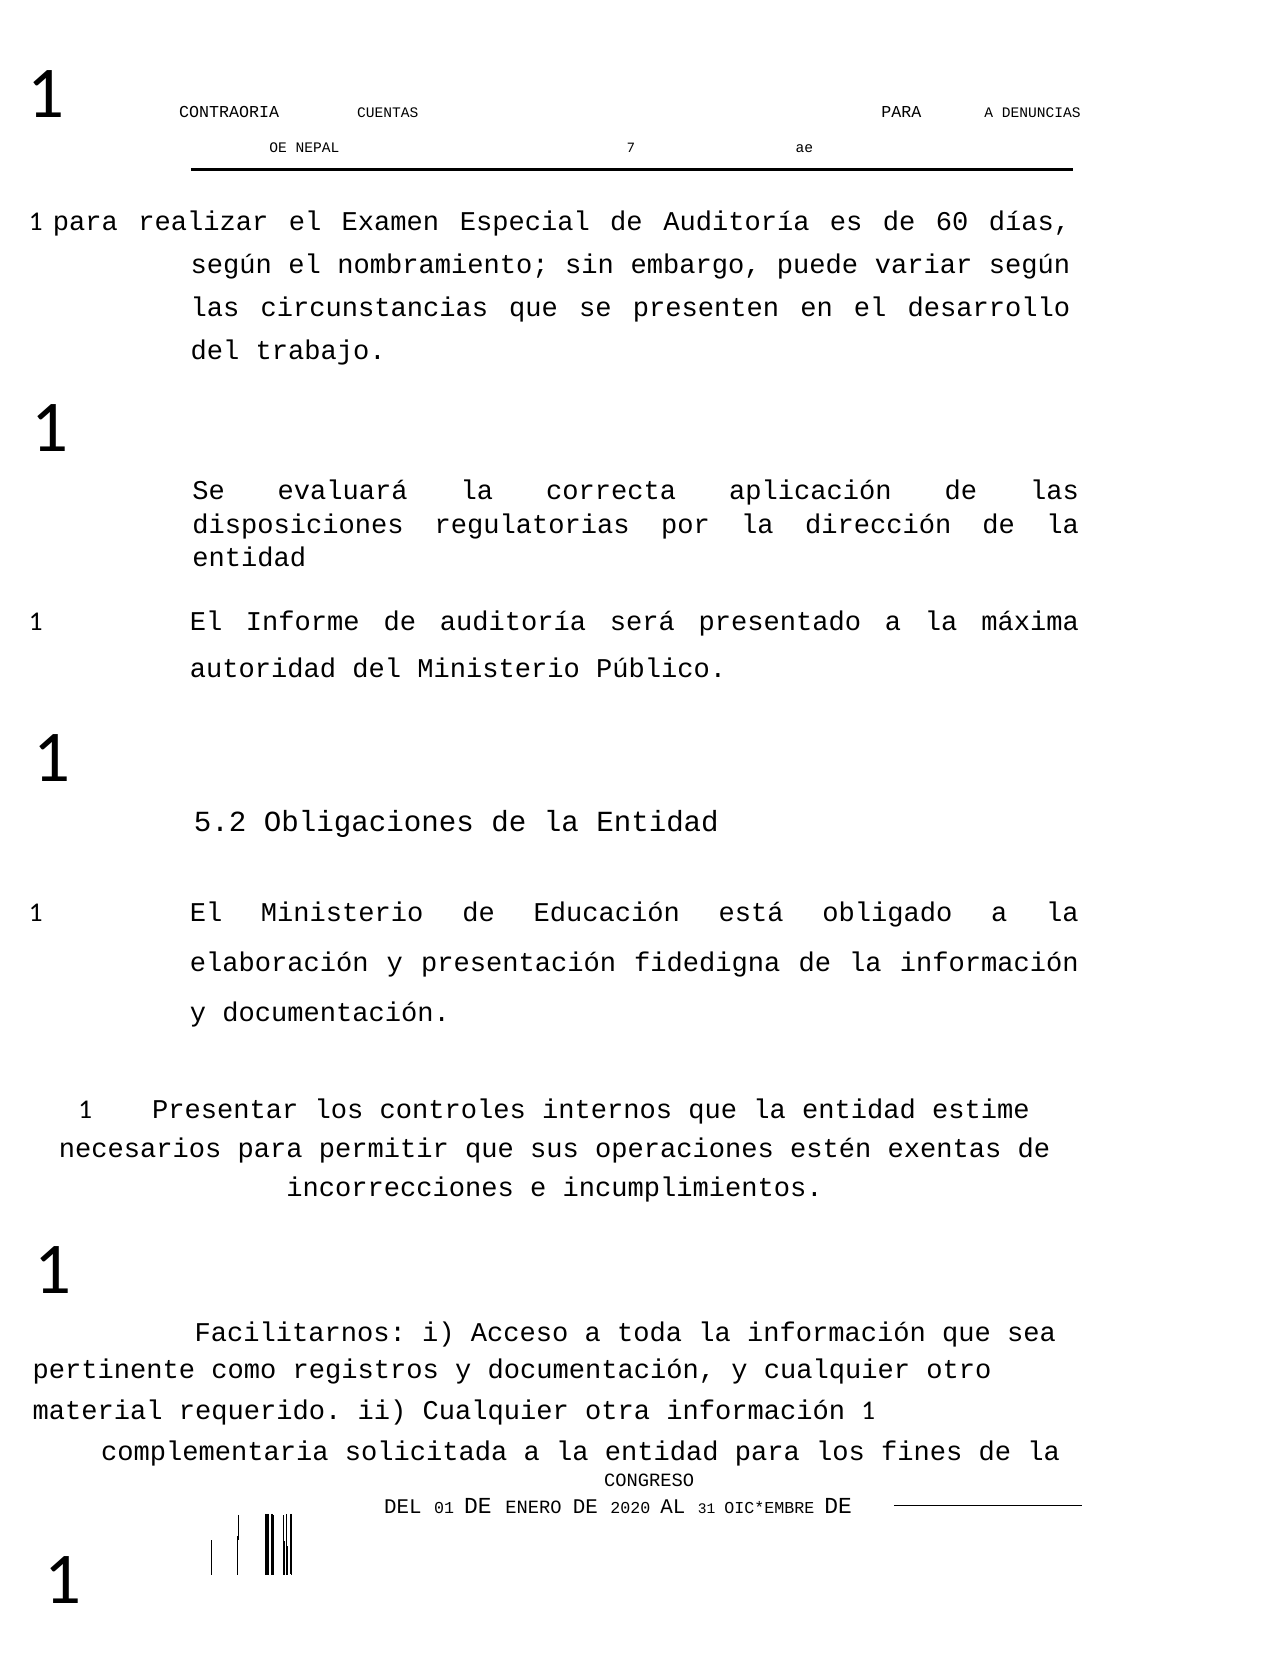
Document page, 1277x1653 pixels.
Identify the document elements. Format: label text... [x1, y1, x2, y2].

text 1 [31, 381, 1080, 470]
text 1 El Ministerio de Educación está obligado a la elaboración y presentación fidedigna de la información y documentación. [28, 895, 1079, 1029]
text 5.2 Obligaciones de la Entidad [193, 807, 1080, 840]
text 1 [33, 711, 1080, 800]
text Se evaluará la correcta aplicación de las disposiciones regulatorias por la dirección de la entidad [192, 477, 1079, 575]
text OE NEPAL 7 ae [27, 138, 1080, 157]
text 1 El Informe de auditoría será presentado a la máxima autoridad del Ministerio Público. [28, 604, 1079, 685]
text 1 [34, 1223, 1080, 1312]
text 1 Presentar los controles internos que la entidad estime necesarios para permitir que sus operaciones estén exentas de incorrecciones e incumplimientos. [27, 1093, 1080, 1205]
text 1 para realizar el Examen Especial de Auditoría es de 60 días, según el nombramiento; sin embargo, puede variar según las circunstancias que se presenten en el desarrollo del trabajo. [28, 204, 1071, 368]
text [32, 1319, 1080, 1468]
